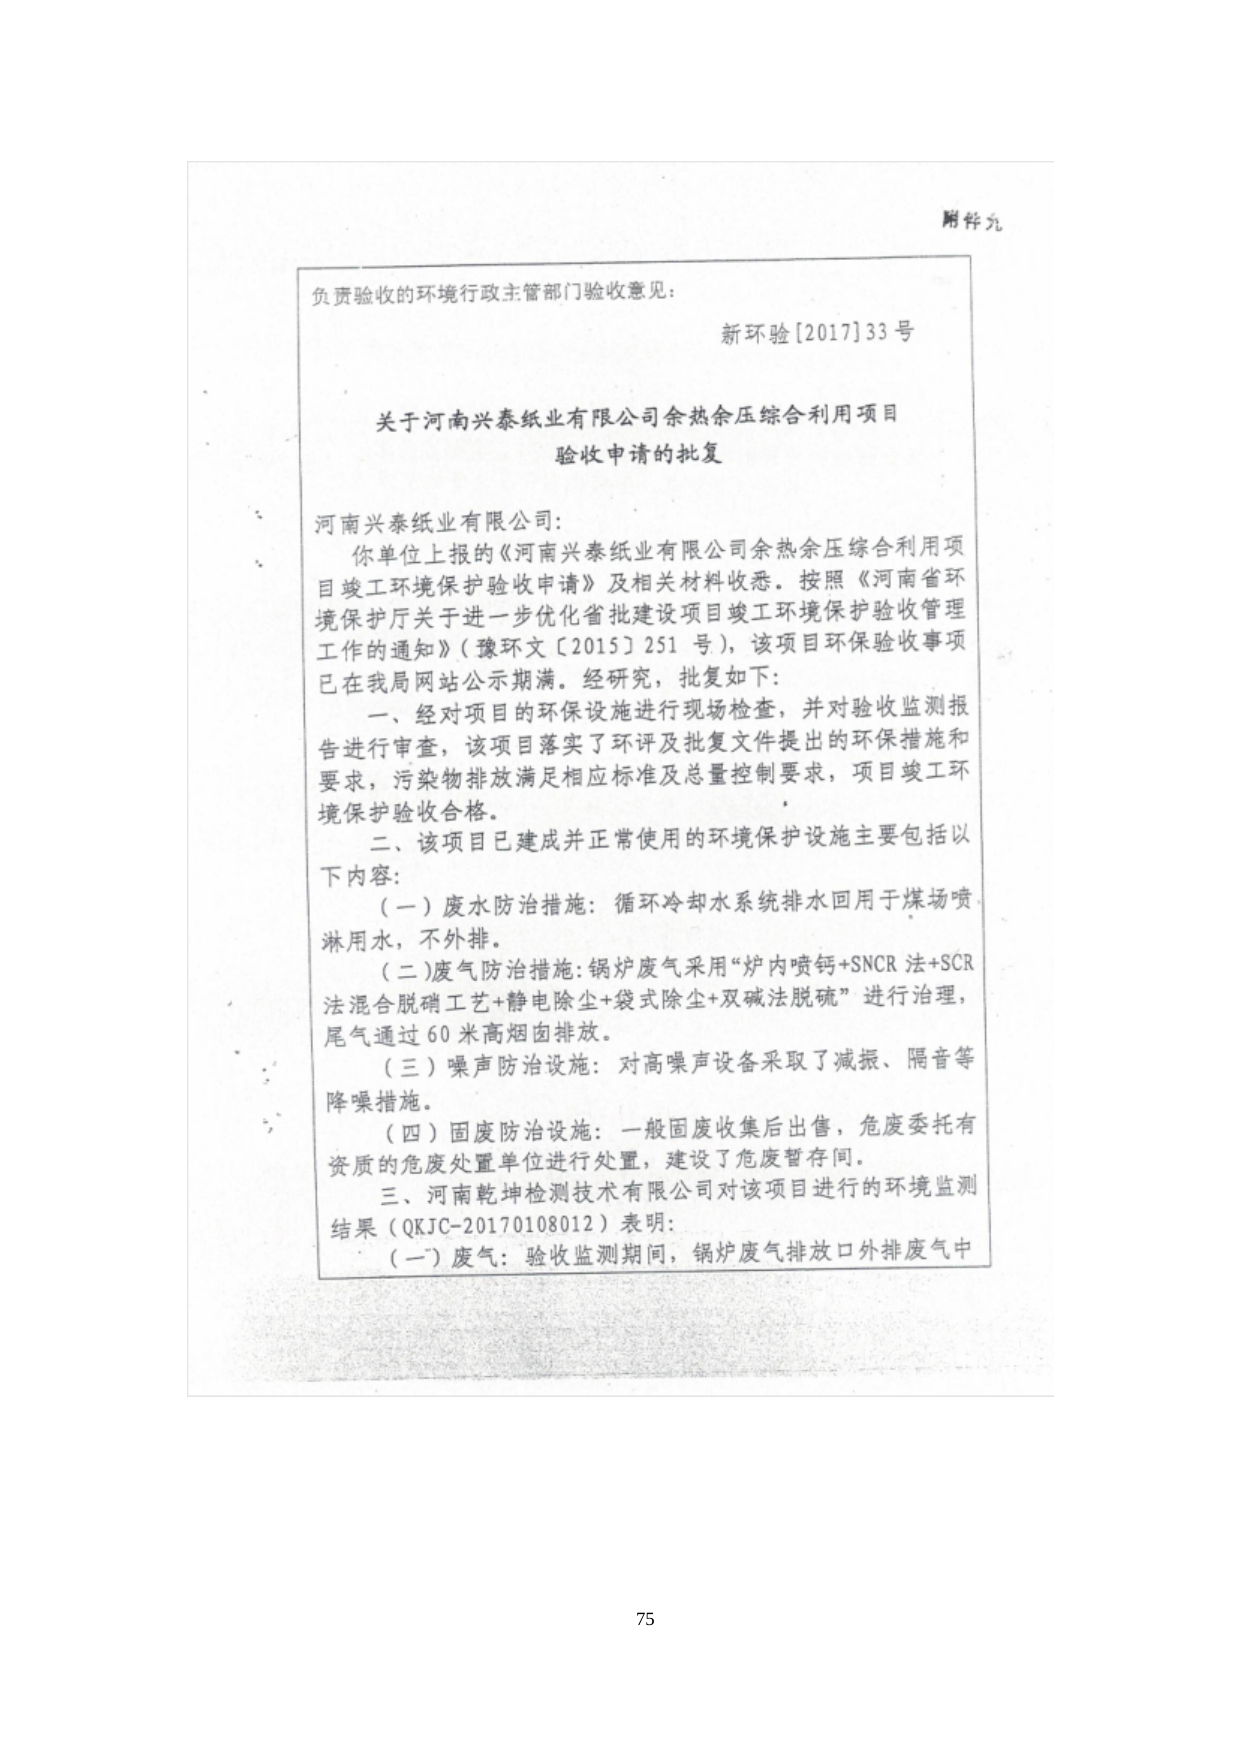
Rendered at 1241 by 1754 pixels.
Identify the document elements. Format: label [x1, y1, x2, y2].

picture [187, 161, 1054, 1397]
